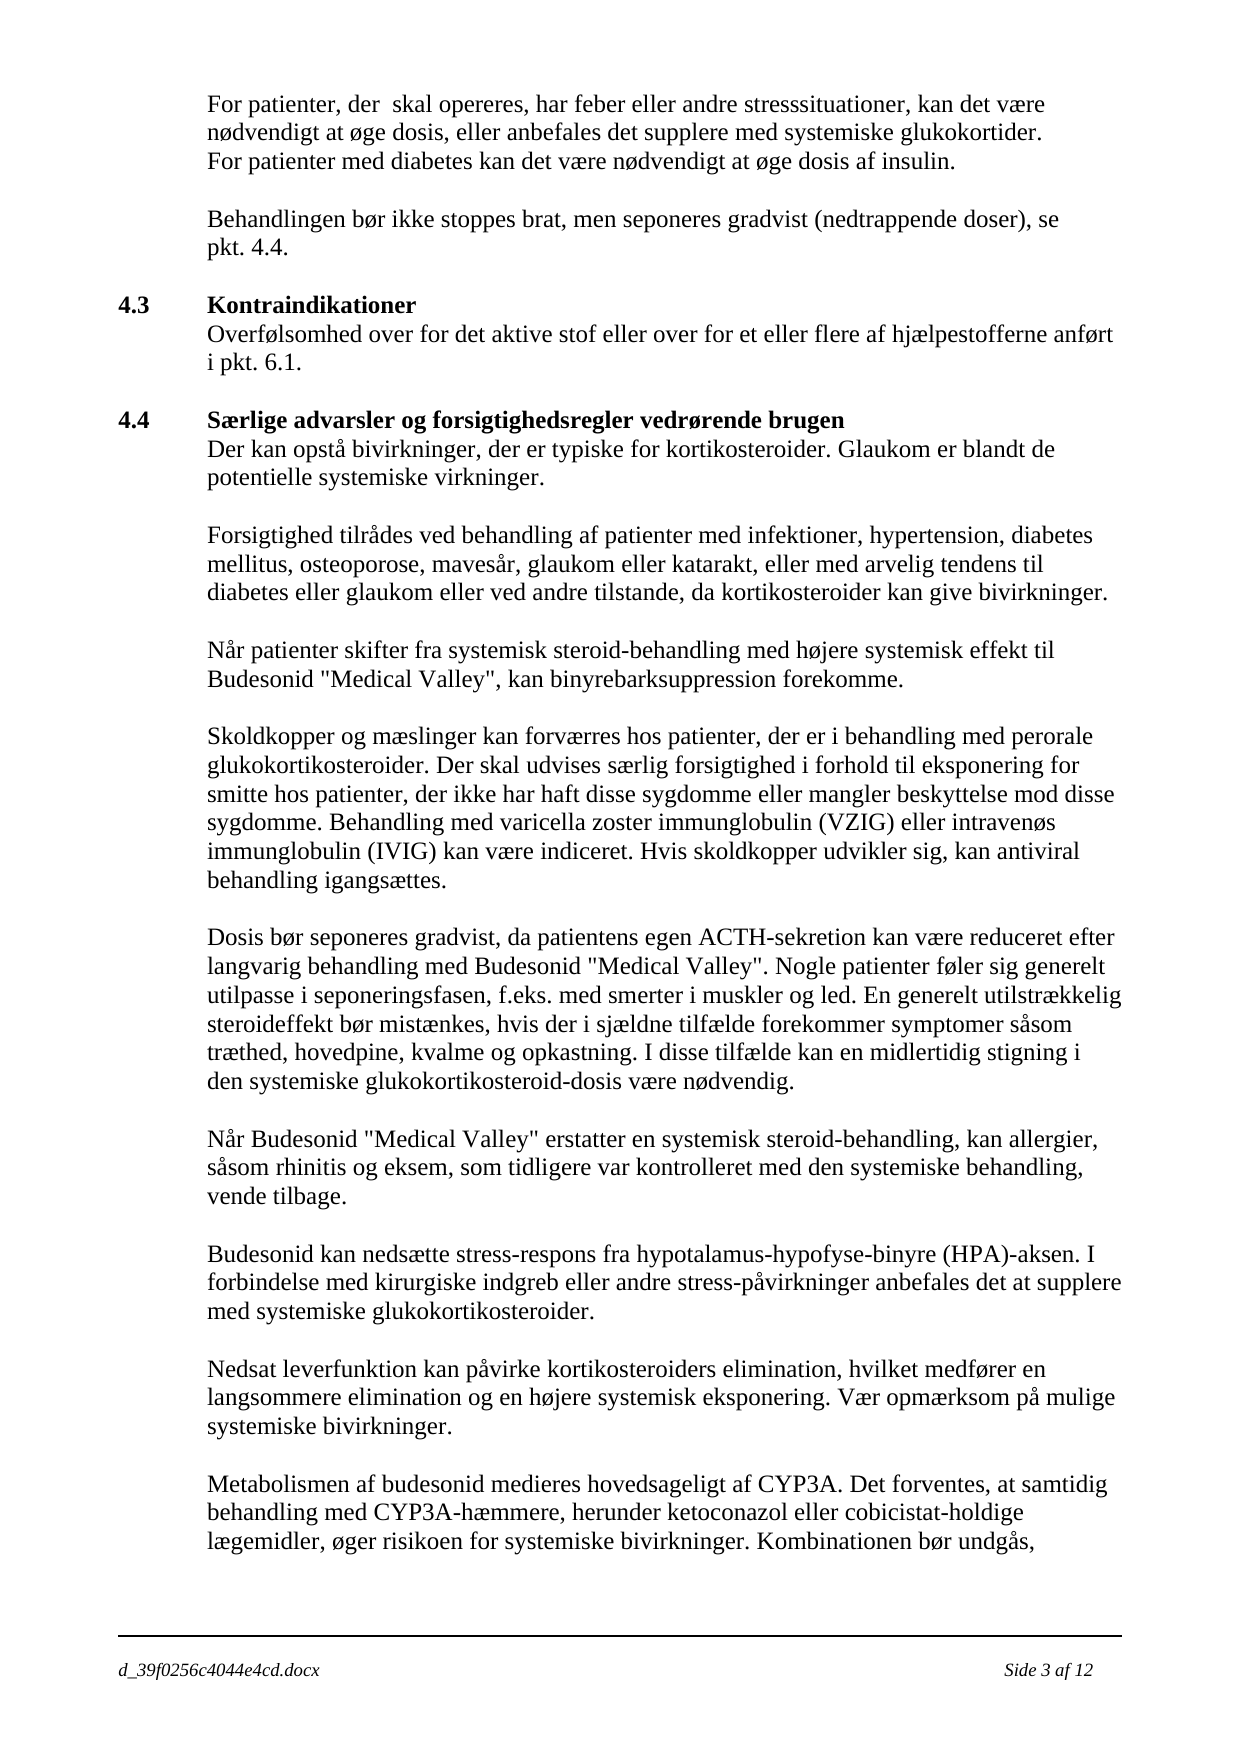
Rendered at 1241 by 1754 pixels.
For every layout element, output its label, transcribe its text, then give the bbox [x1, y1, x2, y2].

text For patienter med diabetes kan det være nødvendigt at øge dosis af insulin. [207, 146, 1122, 175]
text Der kan opstå bivirkninger, der er typiske for kortikosteroider. Glaukom er blandt de potentielle systemiske virkninger. [207, 434, 1122, 491]
text Budesonid kan nedsætte stress-respons fra hypotalamus-hypofyse-binyre (HPA)-aksen. I forbindelse med kirurgiske indgreb eller andre stress-påvirkninger anbefales det at supplere med systemiske glukokortikosteroider. [207, 1239, 1122, 1325]
text Nedsat leverfunktion kan påvirke kortikosteroiders elimination, hvilket medfører en langsommere elimination og en højere systemisk eksponering. Vær opmærksom på mulige systemiske bivirkninger. [207, 1354, 1122, 1440]
text Forsigtighed tilrådes ved behandling af patienter med infektioner, hypertension, diabetes mellitus, osteoporose, mavesår, glaukom eller katarakt, eller med arvelig tendens til diabetes eller glaukom eller ved andre tilstande, da kortikosteroider kan give bivirkninger. [207, 520, 1122, 606]
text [207, 1469, 1122, 1555]
text Når Budesonid "Medical Valley" erstatter en systemisk steroid-behandling, kan allergier, såsom rhinitis og eksem, som tidligere var kontrolleret med den systemiske behandling, vende tilbage. [207, 1124, 1122, 1210]
text Behandlingen bør ikke stoppes brat, men seponeres gradvist (nedtrappende doser), se pkt. 4.4. [207, 204, 1122, 261]
text 4.4 Særlige advarsler og forsigtighedsregler vedrørende brugen [118, 405, 1122, 434]
text Overfølsomhed over for det aktive stof eller over for et eller flere af hjælpestofferne anført i pkt. 6.1. [207, 319, 1122, 376]
text For patienter, der skal opereres, har feber eller andre stresssituationer, kan det være nødvendigt at øge dosis, eller anbefales det supplere med systemiske glukokortider. [207, 89, 1122, 146]
text Skoldkopper og mæslinger kan forværres hos patienter, der er i behandling med perorale glukokortikosteroider. Der skal udvises særlig forsigtighed i forhold til eksponering for smitte hos patienter, der ikke har haft disse sygdomme eller mangler beskyttelse mod disse sygdomme. Behandling med varicella zoster immunglobulin (VZIG) eller intravenøs immunglobulin (IVIG) kan være indiceret. Hvis skoldkopper udvikler sig, kan antiviral behandling igangsættes. [207, 721, 1122, 894]
text 4.3 Kontraindikationer [118, 290, 1122, 319]
text Dosis bør seponeres gradvist, da patientens egen ACTH-sekretion kan være reduceret efter langvarig behandling med Budesonid "Medical Valley". Nogle patienter føler sig generelt utilpasse i seponeringsfasen, f.eks. med smerter i muskler og led. En generelt utilstrækkelig steroideffekt bør mistænkes, hvis der i sjældne tilfælde forekommer symptomer såsom træthed, hovedpine, kvalme og opkastning. I disse tilfælde kan en midlertidig stigning i den systemiske glukokortikosteroid-dosis være nødvendig. [207, 922, 1122, 1095]
text Når patienter skifter fra systemisk steroid-behandling med højere systemisk effekt til Budesonid "Medical Valley", kan binyrebarksuppression forekomme. [207, 635, 1122, 692]
